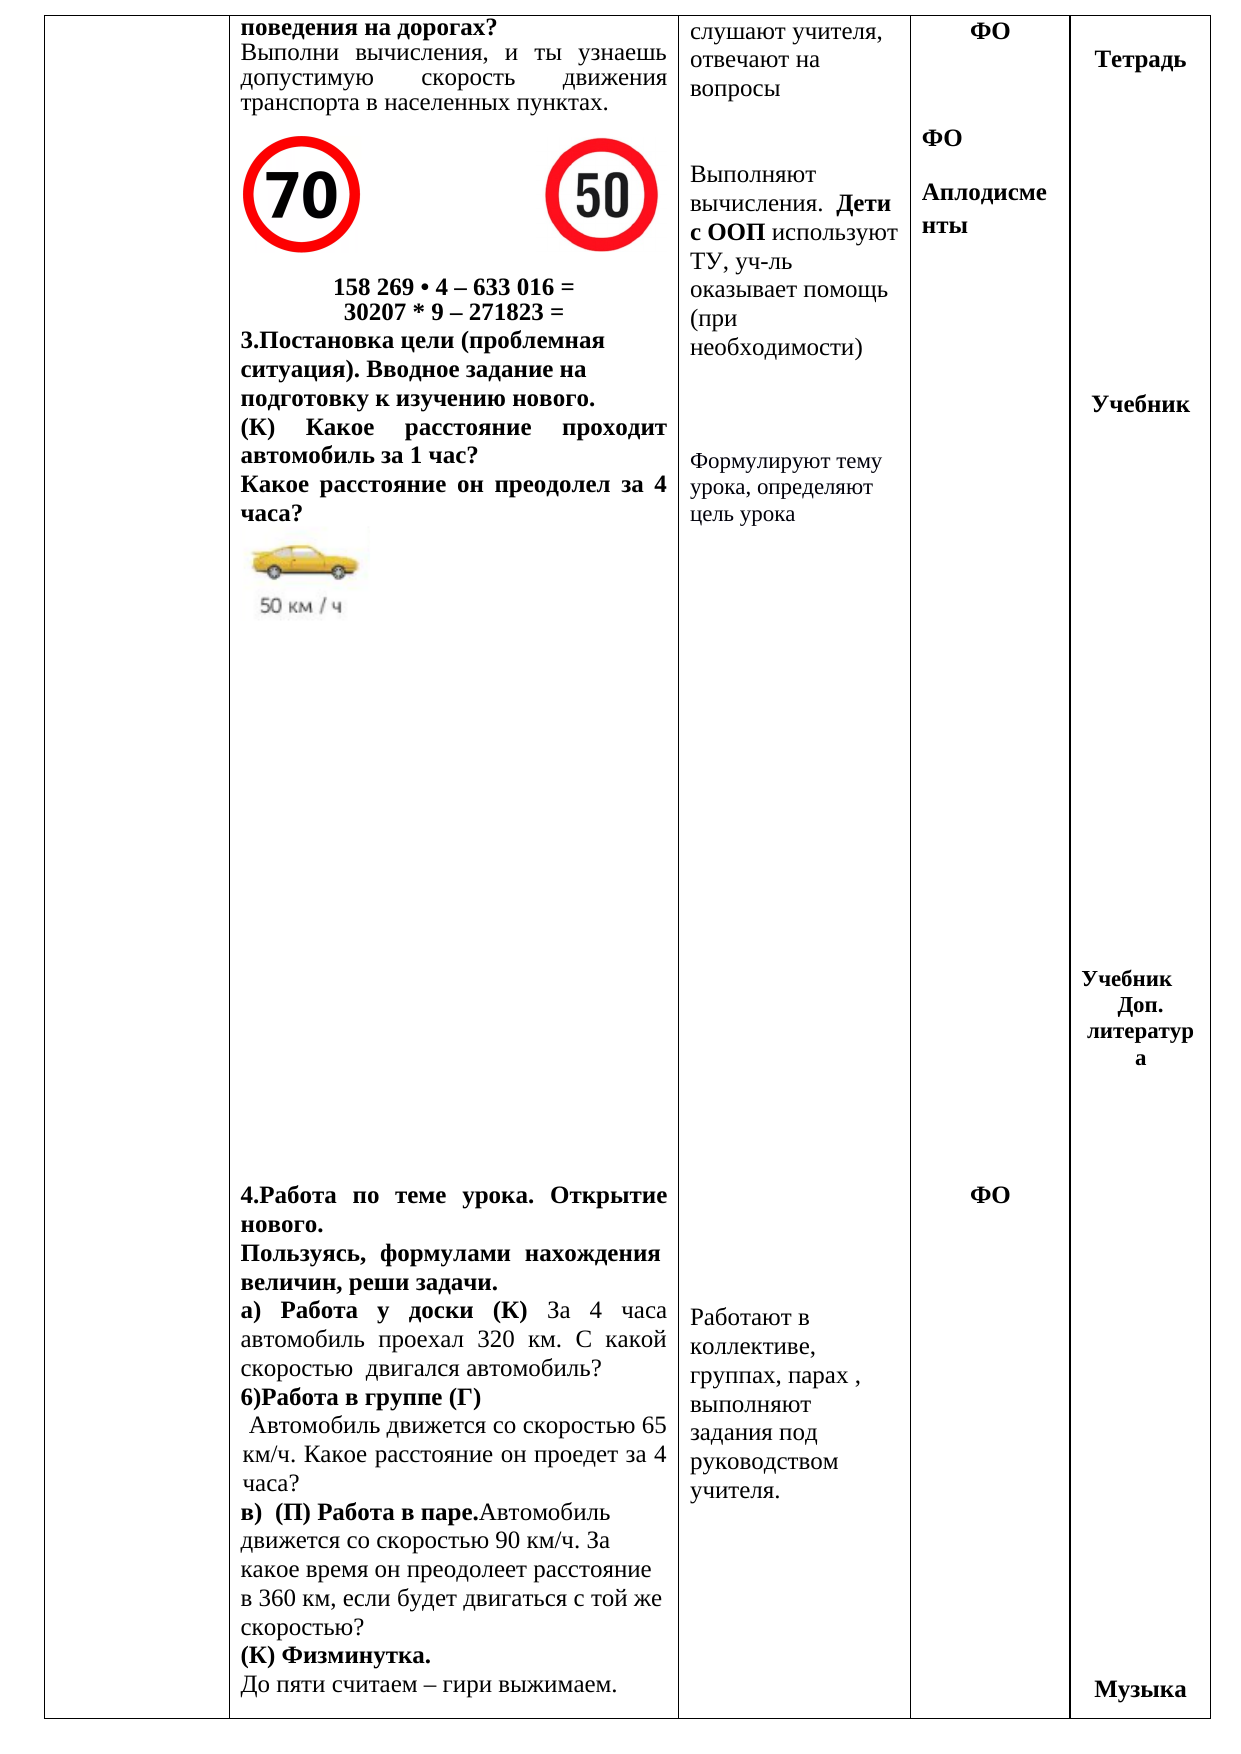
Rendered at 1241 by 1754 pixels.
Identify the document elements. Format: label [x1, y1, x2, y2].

table_cell [1071, 16, 1210, 1718]
table_cell [45, 16, 229, 1718]
table_cell [679, 16, 910, 1718]
picture [536, 137, 668, 252]
picture [242, 136, 362, 253]
picture [240, 526, 371, 621]
table_cell [911, 16, 1069, 1718]
table_cell [230, 16, 678, 1718]
